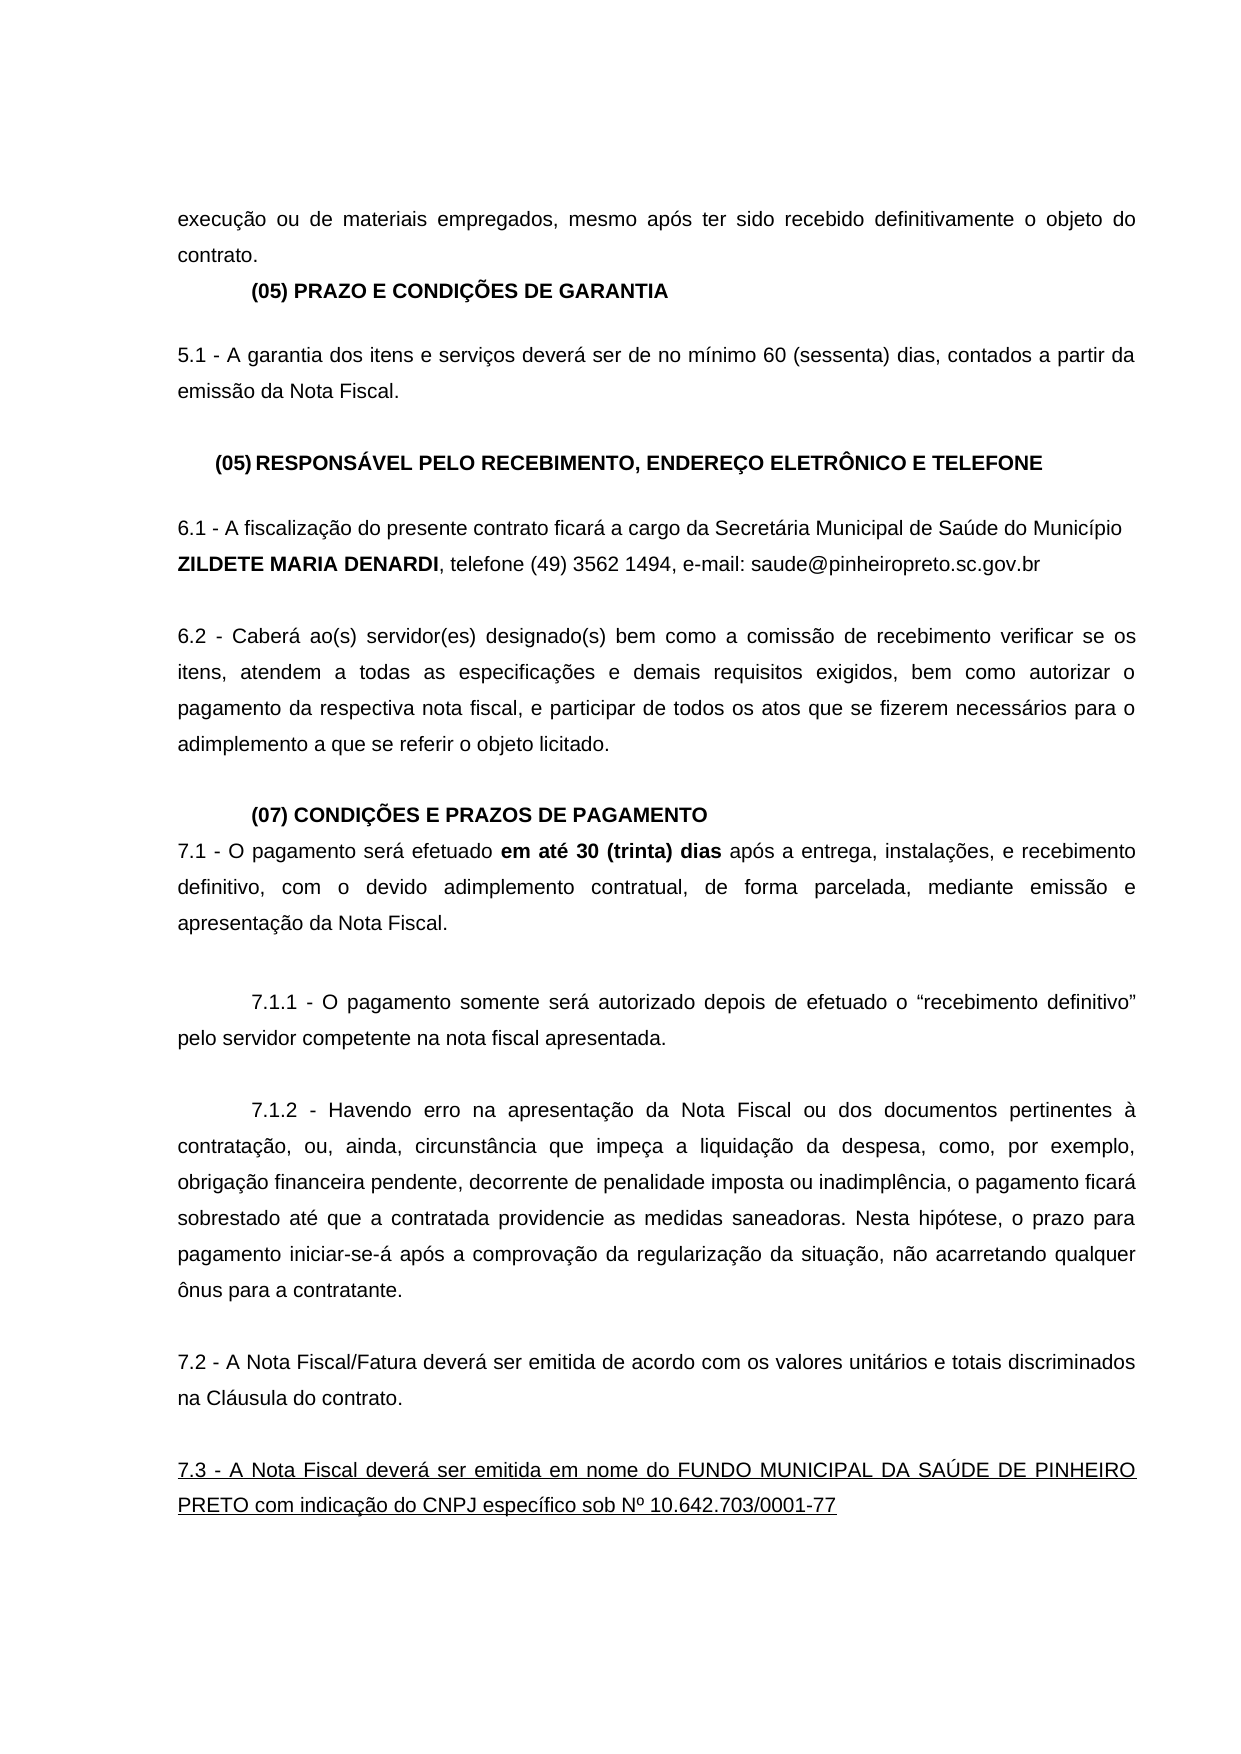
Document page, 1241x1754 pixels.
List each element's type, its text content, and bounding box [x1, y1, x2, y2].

text 7.1.2 - Havendo erro na apresentação da Nota Fiscal ou dos documentos pertinentes à contratação, ou, ainda, circunstância que impeça a liquidação da despesa, como, por exemplo, obrigação financeira pendente, decorrente de penalidade imposta ou inadimplência, o pagamento ficará sobrestado até que a contratada providencie as medidas saneadoras. Nesta hipótese, o prazo para pagamento iniciar-se-á após a comprovação da regularização da situação, não acarretando qualquer ônus para a contratante. [177, 1098, 1137, 1302]
text ZILDETE MARIA DENARDI, telefone (49) 3562 1494, e-mail: saude@pinheiropreto.sc.gov.br [177, 552, 1137, 576]
subtitle RESPONSÁVEL PELO RECEBIMENTO, ENDEREÇO ELETRÔNICO E TELEFONE [215, 451, 1137, 475]
text 7.3 - A Nota Fiscal deverá ser emitida em nome do FUNDO MUNICIPAL DA SAÚDE DE PINHEIRO PRETO com indicação do CNPJ específico sob Nº 10.642.703/0001-77 [177, 1479, 1137, 1517]
text 7.2 - A Nota Fiscal/Fatura deverá ser emitida de acordo com os valores unitários e totais discriminados na Cláusula do contrato. [177, 1349, 1137, 1409]
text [177, 207, 1137, 267]
text 6.1 - A fiscalização do presente contrato ficará a cargo da Secretária Municipal de Saúde do Município [177, 516, 1137, 540]
subtitle (05) PRAZO E CONDIÇÕES DE GARANTIA [177, 279, 1137, 303]
text 7.3 - A Nota Fiscal deverá ser emitida em nome do FUNDO MUNICIPAL DA SAÚDE DE PINHEIRO PRETO com indicação do CNPJ específico sob Nº 10.642.703/0001-77 [177, 1457, 1137, 1478]
text 6.2 - Caberá ao(s) servidor(es) designado(s) bem como a comissão de recebimento verificar se os itens, atendem a todas as especificações e demais requisitos exigidos, bem como autorizar o pagamento da respectiva nota fiscal, e participar de todos os atos que se fizerem necessários para o adimplemento a que se referir o objeto licitado. [177, 624, 1137, 755]
text 7.1 - O pagamento será efetuado em até 30 (trinta) dias após a entrega, instalações, e recebimento definitivo, com o devido adimplemento contratual, de forma parcelada, mediante emissão e apresentação da Nota Fiscal. [177, 839, 1137, 935]
text 7.1.1 - O pagamento somente será autorizado depois de efetuado o “recebimento definitivo” pelo servidor competente na nota fiscal apresentada. [177, 990, 1137, 1050]
text 5.1 - A garantia dos itens e serviços deverá ser de no mínimo 60 (sessenta) dias, contados a partir da emissão da Nota Fiscal. [177, 343, 1137, 403]
subtitle (07) CONDIÇÕES E PRAZOS DE PAGAMENTO [177, 803, 1137, 827]
